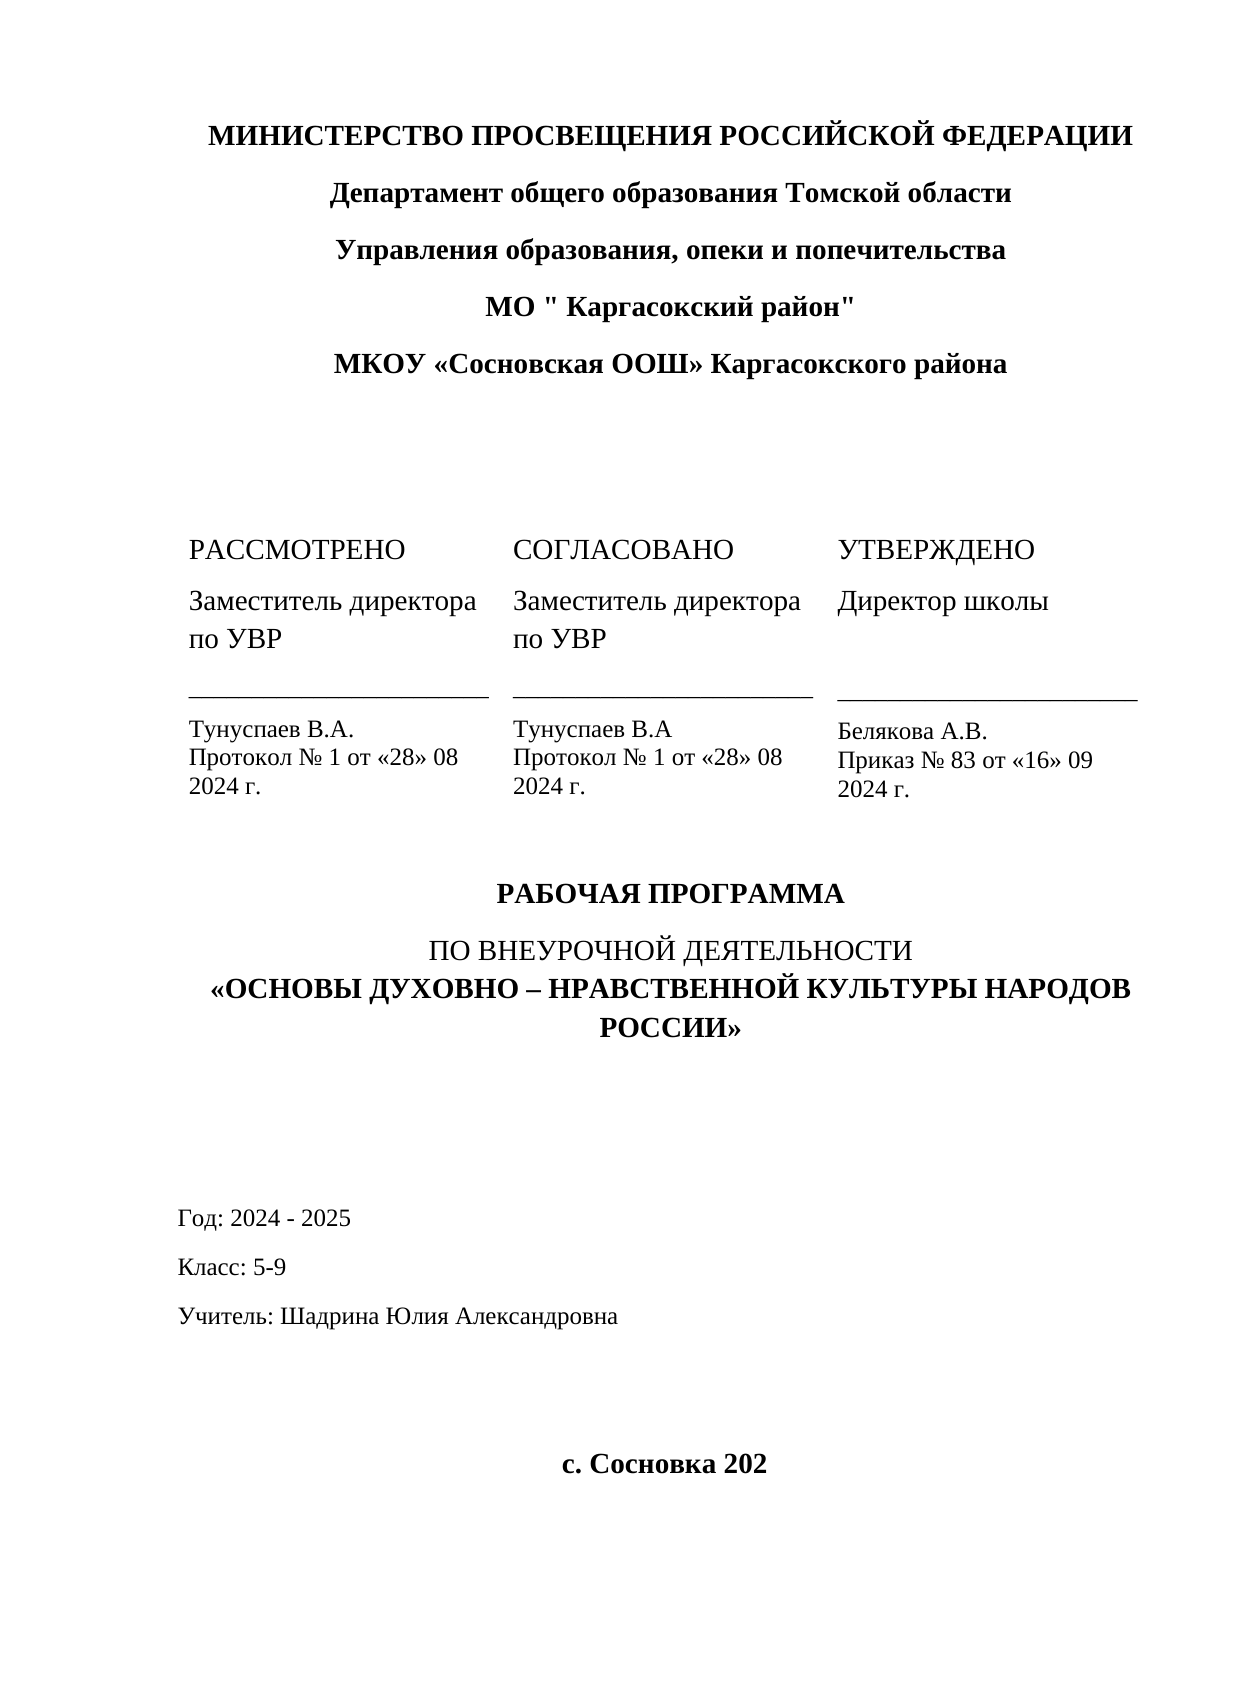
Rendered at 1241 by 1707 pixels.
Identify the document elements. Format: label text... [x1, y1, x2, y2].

text Учитель: Шадрина Юлия Александровна [177, 1301, 1152, 1330]
text РАБОЧАЯ ПРОГРАММА [190, 876, 1152, 909]
text МКОУ «Сосновская ООШ» Каргасокского района [190, 346, 1152, 379]
text Класс: 5-9 [177, 1252, 1152, 1281]
table_header СОГЛАСОВАНО Заместитель директора по УВР ________________________ Тунуспаев В.А Протокол № 1 от «28» 08 2024 г. [502, 532, 826, 844]
text «ОСНОВЫ ДУХОВНО – НРАВСТВЕННОЙ КУЛЬТУРЫ НАРОДОВ РОССИИ» [190, 972, 1152, 1044]
text Департамент общего образования Томской области [190, 175, 1152, 209]
table_header РАССМОТРЕНО Заместитель директора по УВР ________________________ Тунуспаев В.А. Протокол № 1 от «28» 08 2024 г. [177, 532, 502, 844]
text с. Сосновка 202 [177, 1446, 1152, 1480]
text ПО ВНЕУРОЧНОЙ ДЕЯТЕЛЬНОСТИ [190, 933, 1152, 967]
text Год: 2024 - 2025 [177, 1203, 1152, 1232]
text МО " Каргасокский район" [190, 289, 1152, 323]
table_header УТВЕРЖДЕНО Директор школы ________________________ Белякова А.В. Приказ № 83 от «16» 09 2024 г. [826, 532, 1151, 844]
text МИНИСТЕРСТВО ПРОСВЕЩЕНИЯ РОССИЙСКОЙ ФЕДЕРАЦИИ [190, 118, 1152, 152]
text Управления образования, опеки и попечительства [190, 232, 1152, 266]
